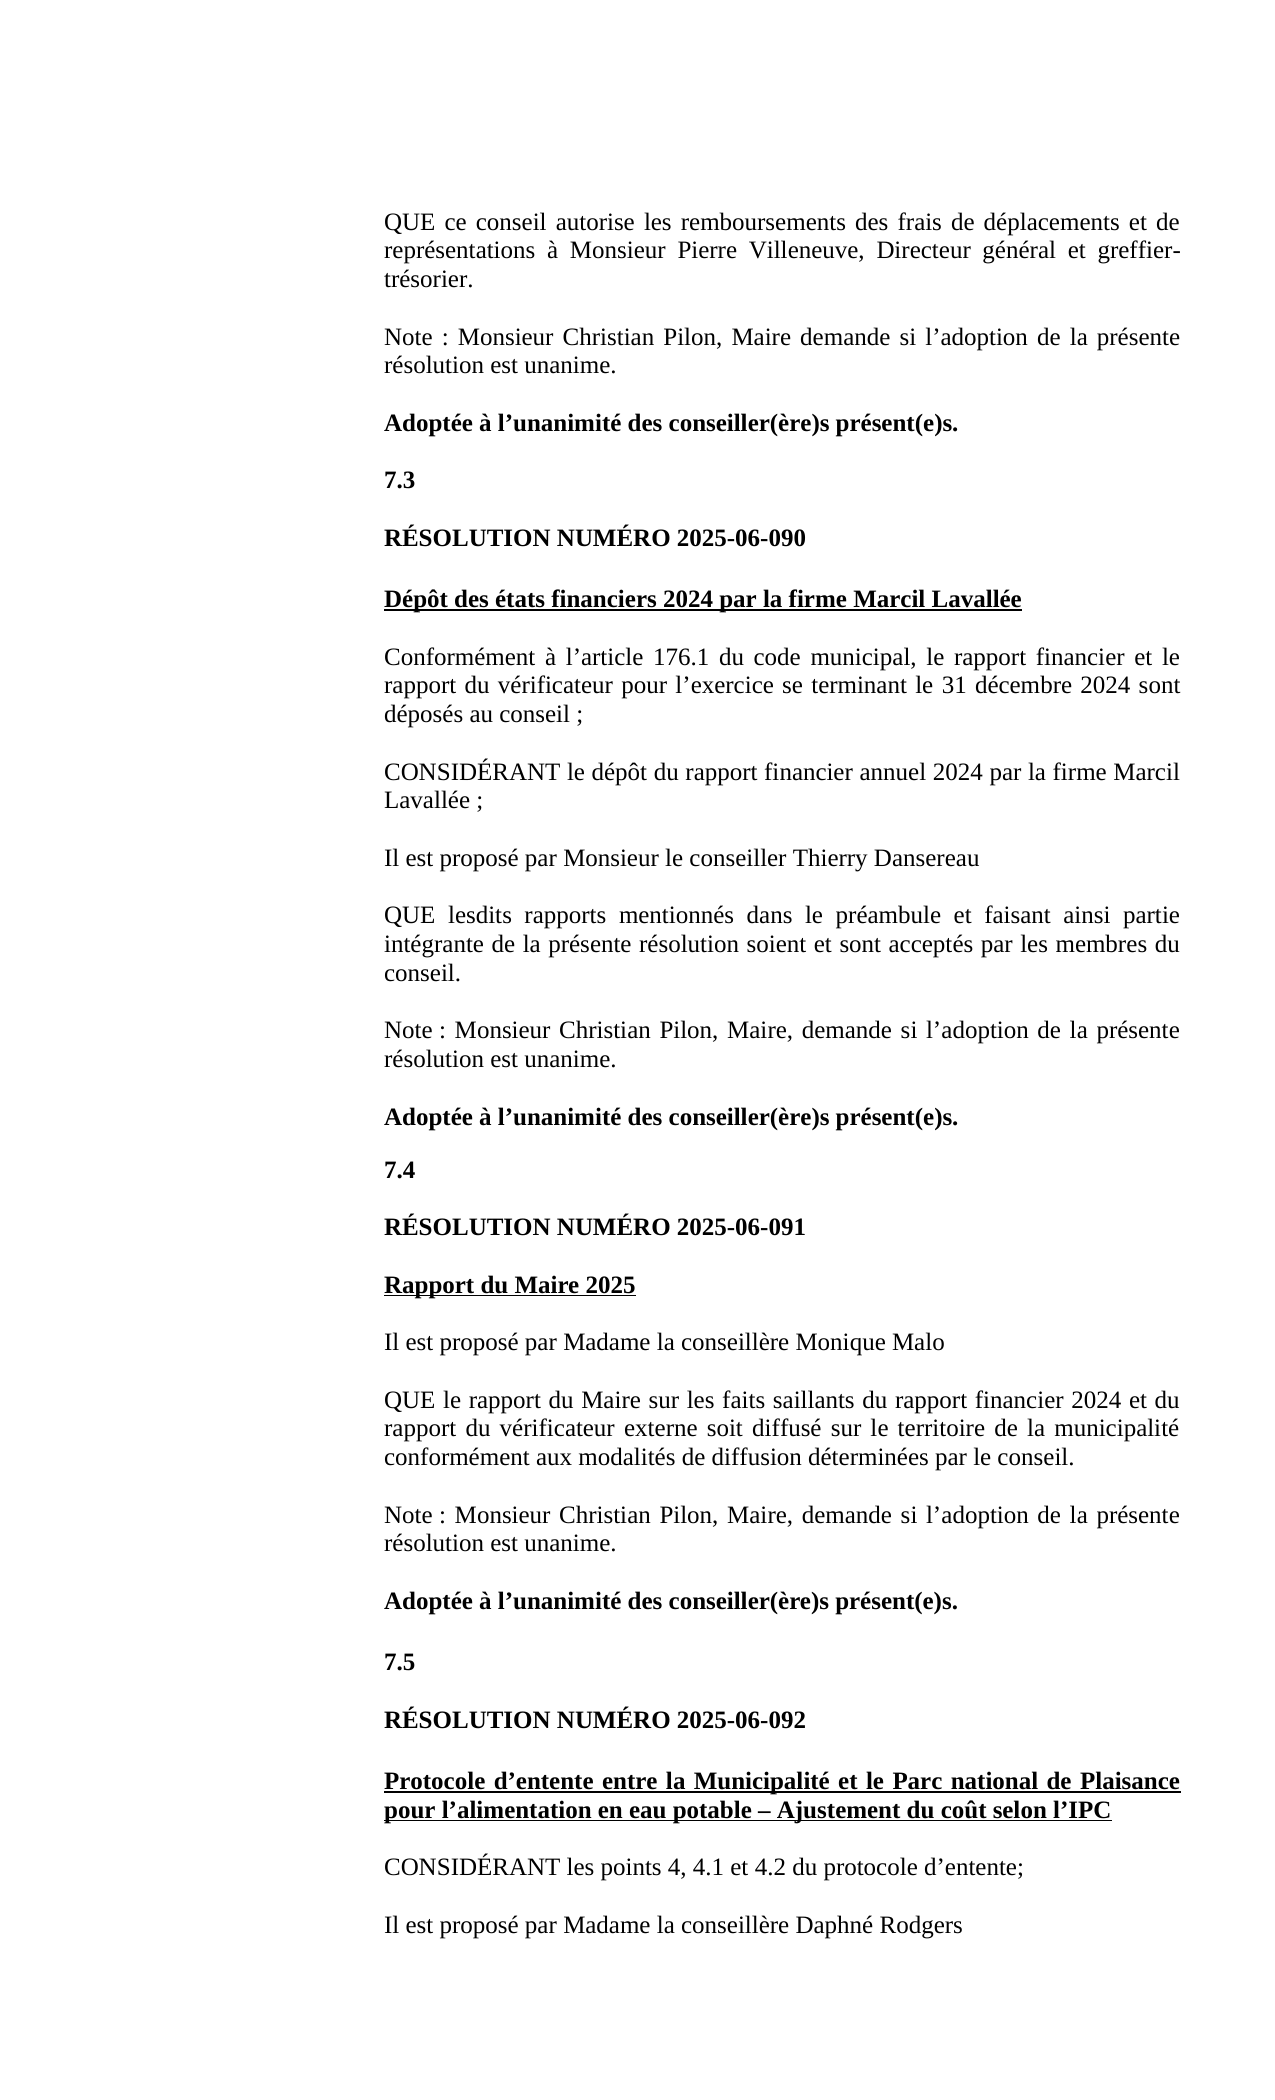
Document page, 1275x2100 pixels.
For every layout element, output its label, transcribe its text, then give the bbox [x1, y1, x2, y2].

text Il est proposé par Madame la conseillère Daphné Rodgers [384, 1910, 1181, 1939]
text Il est proposé par Madame la conseillère Monique Malo [384, 1327, 1181, 1356]
text RÉSOLUTION NUMÉRO 2025-06-091 [384, 1212, 1181, 1241]
text QUE lesdits rapports mentionnés dans le préambule et faisant ainsi partie intégrante de la présente résolution soient et sont acceptés par les membres du conseil. [384, 901, 1181, 987]
text Note : Monsieur Christian Pilon, Maire, demande si l’adoption de la présente résolution est unanime. [384, 1016, 1181, 1073]
text Il est proposé par Monsieur le conseiller Thierry Dansereau [384, 843, 1181, 872]
text QUE ce conseil autorise les remboursements des frais de déplacements et de représentations à Monsieur Pierre Villeneuve, Directeur général et greffier-trésorier. [384, 207, 1181, 293]
text RÉSOLUTION NUMÉRO 2025-06-090 [384, 523, 1181, 552]
text Note : Monsieur Christian Pilon, Maire demande si l’adoption de la présente résolution est unanime. [384, 322, 1181, 379]
text 7.3 [384, 466, 1181, 494]
text Protocole d’entente entre la Municipalité et le Parc national de Plaisance pour l’alimentation en eau potable – Ajustement du coût selon l’IPC [384, 1793, 1181, 1824]
text 7.5 [384, 1647, 1181, 1676]
text Conformément à l’article 176.1 du code municipal, le rapport financier et le rapport du vérificateur pour l’exercice se terminant le 31 décembre 2024 sont déposés au conseil ; [384, 642, 1181, 728]
text Adoptée à l’unanimité des conseiller(ère)s présent(e)s. [384, 1102, 1181, 1131]
text QUE le rapport du Maire sur les faits saillants du rapport financier 2024 et du rapport du vérificateur externe soit diffusé sur le territoire de la municipalité conformément aux modalités de diffusion déterminées par le conseil. [384, 1385, 1181, 1471]
text Adoptée à l’unanimité des conseiller(ère)s présent(e)s. [384, 408, 1181, 437]
text CONSIDÉRANT les points 4, 4.1 et 4.2 du protocole d’entente; [384, 1852, 1181, 1881]
text Adoptée à l’unanimité des conseiller(ère)s présent(e)s. [384, 1586, 1181, 1615]
text RÉSOLUTION NUMÉRO 2025-06-092 [384, 1705, 1181, 1733]
text Note : Monsieur Christian Pilon, Maire, demande si l’adoption de la présente résolution est unanime. [384, 1500, 1181, 1557]
text 7.4 [384, 1155, 1181, 1183]
text Rapport du Maire 2025 [384, 1270, 1179, 1298]
text CONSIDÉRANT le dépôt du rapport financier annuel 2024 par la firme Marcil Lavallée ; [384, 757, 1181, 814]
text Protocole d’entente entre la Municipalité et le Parc national de Plaisance pour l’alimentation en eau potable – Ajustement du coût selon l’IPC [384, 1766, 1181, 1791]
text Dépôt des états financiers 2024 par la firme Marcil Lavallée [384, 584, 1179, 613]
